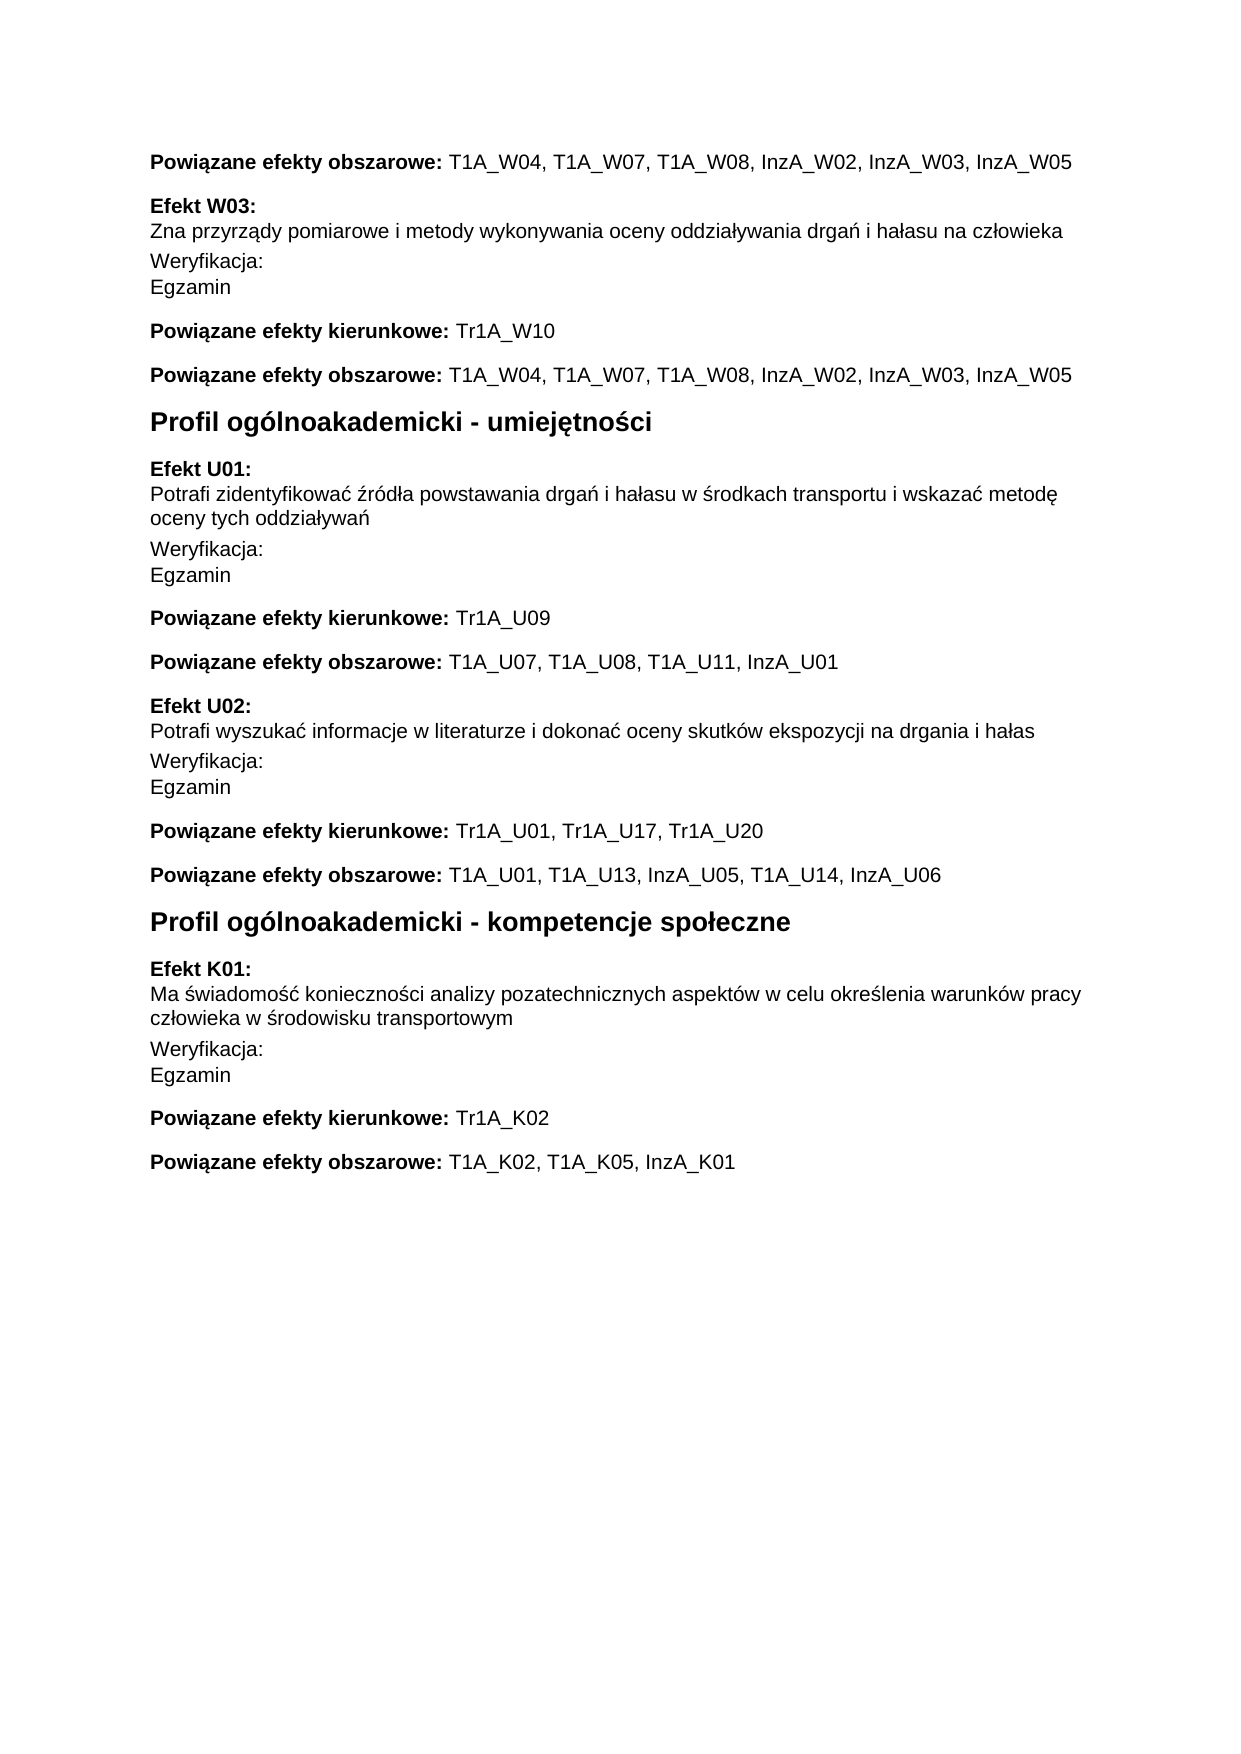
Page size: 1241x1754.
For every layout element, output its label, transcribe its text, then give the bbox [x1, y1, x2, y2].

subtitle Profil ogólnoakademicki - umiejętności [150, 406, 1090, 437]
text Powiązane efekty obszarowe: T1A_K02, T1A_K05, InzA_K01 [150, 1150, 1090, 1174]
text Egzamin [150, 775, 1090, 799]
text Powiązane efekty kierunkowe: Tr1A_K02 [150, 1106, 1090, 1130]
text Weryfikacja: [150, 1036, 1090, 1060]
text Weryfikacja: [150, 536, 1090, 560]
text Weryfikacja: [150, 749, 1090, 773]
text Powiązane efekty kierunkowe: Tr1A_U09 [150, 606, 1090, 630]
text Powiązane efekty kierunkowe: Tr1A_W10 [150, 319, 1090, 343]
text Potrafi wyszukać informacje w literaturze i dokonać oceny skutków ekspozycji na drgania i hałas [150, 719, 1090, 743]
text Potrafi zidentyfikować źródła powstawania drgań i hałasu w środkach transportu i wskazać metodę oceny tych oddziaływań [150, 482, 1090, 530]
text Powiązane efekty obszarowe: T1A_U07, T1A_U08, T1A_U11, InzA_U01 [150, 650, 1090, 674]
text Efekt K01: [150, 957, 1090, 981]
text Powiązane efekty obszarowe: T1A_W04, T1A_W07, T1A_W08, InzA_W02, InzA_W03, InzA_W05 [150, 150, 1090, 174]
text Efekt U01: [150, 457, 1090, 481]
text Powiązane efekty obszarowe: T1A_U01, T1A_U13, InzA_U05, T1A_U14, InzA_U06 [150, 862, 1090, 886]
text Powiązane efekty kierunkowe: Tr1A_U01, Tr1A_U17, Tr1A_U20 [150, 819, 1090, 843]
text Powiązane efekty obszarowe: T1A_W04, T1A_W07, T1A_W08, InzA_W02, InzA_W03, InzA_W05 [150, 362, 1090, 386]
text Ma świadomość konieczności analizy pozatechnicznych aspektów w celu określenia warunków pracy człowieka w środowisku transportowym [150, 982, 1090, 1030]
subtitle Profil ogólnoakademicki - kompetencje społeczne [150, 906, 1090, 937]
text Zna przyrządy pomiarowe i metody wykonywania oceny oddziaływania drgań i hałasu na człowieka [150, 219, 1090, 243]
text Efekt W03: [150, 194, 1090, 218]
text Weryfikacja: [150, 249, 1090, 273]
text Efekt U02: [150, 694, 1090, 718]
text Egzamin [150, 1062, 1090, 1086]
text Egzamin [150, 562, 1090, 586]
text Egzamin [150, 275, 1090, 299]
